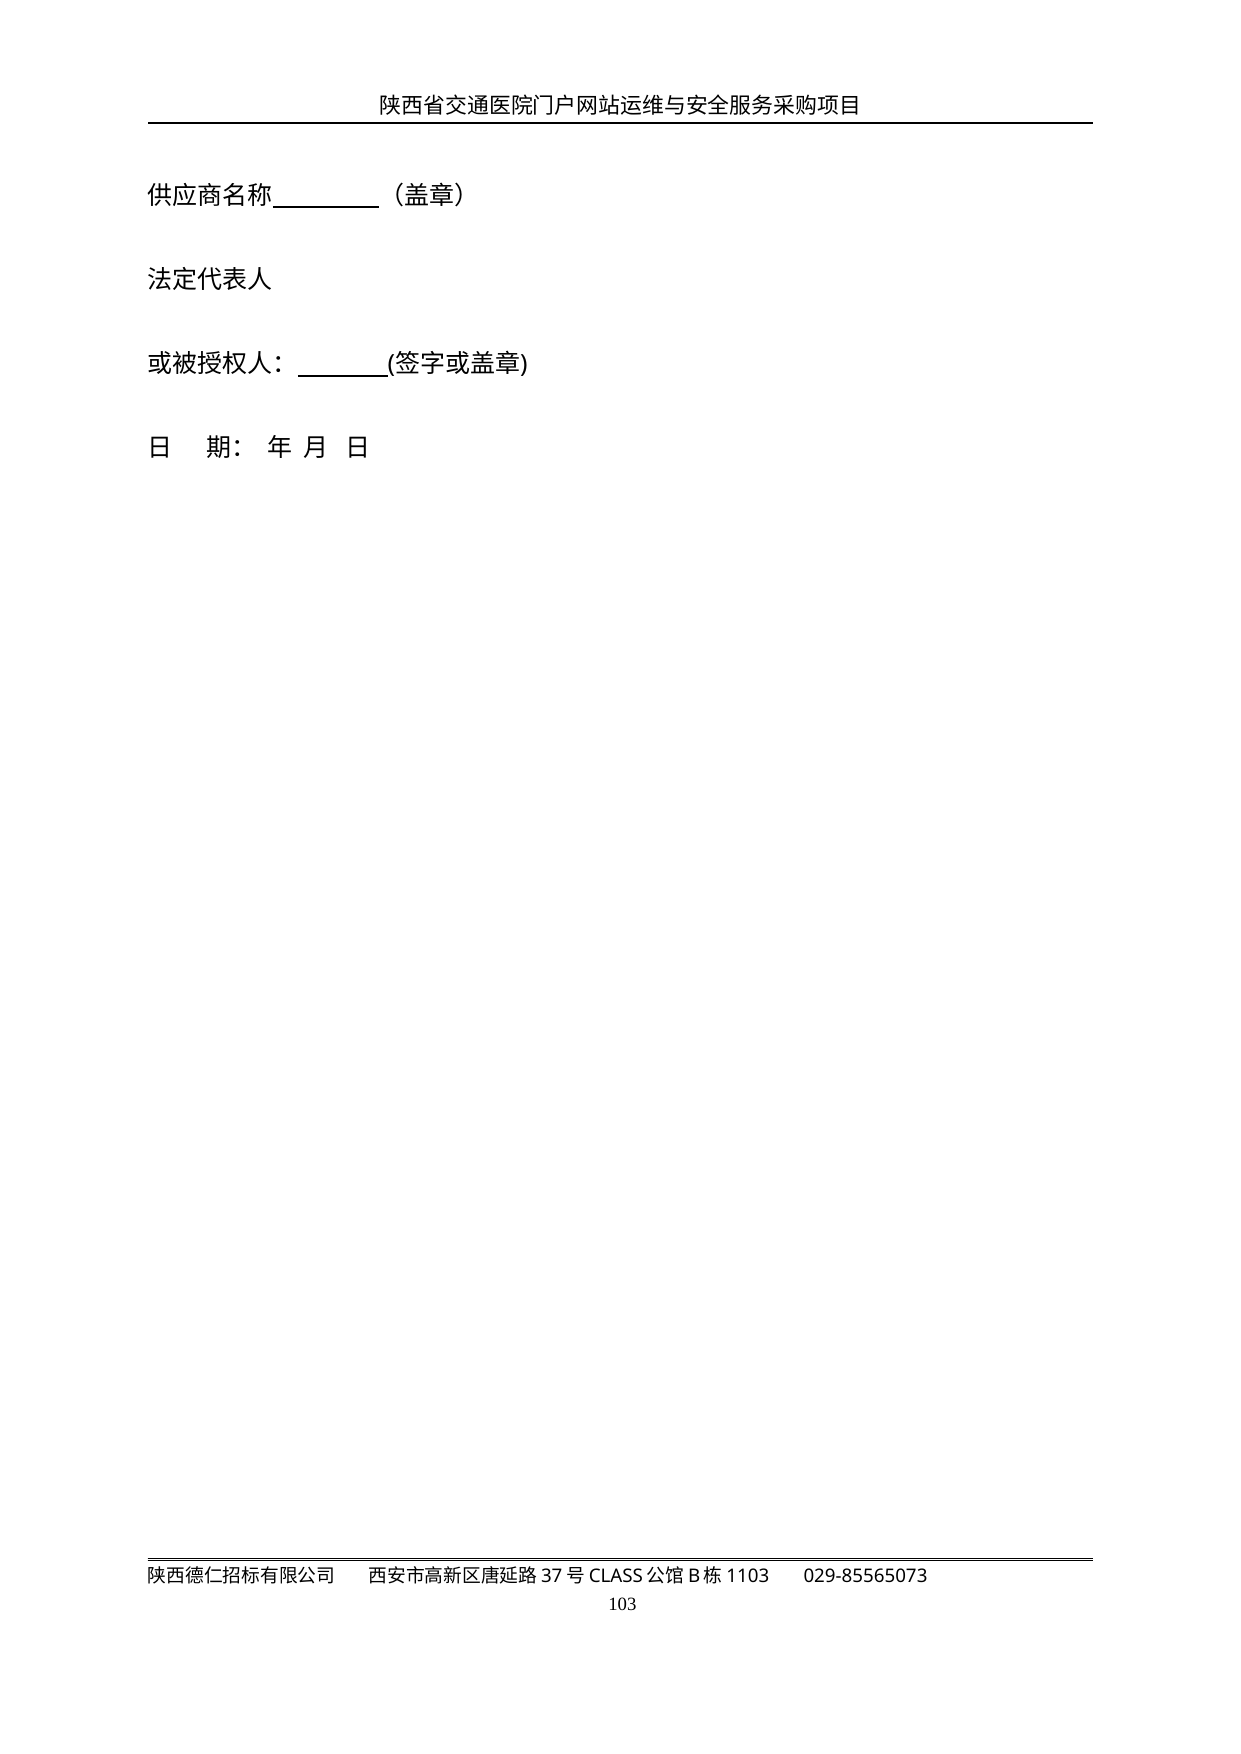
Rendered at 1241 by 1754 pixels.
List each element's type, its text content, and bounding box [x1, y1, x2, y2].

text 或被授权人： (签字或盖章) [148, 329, 1093, 395]
text 日 期： 年 月 日 [148, 413, 1093, 479]
text 供应商名称 （盖章） [148, 160, 1093, 226]
text 法定代表人 [148, 244, 1093, 311]
